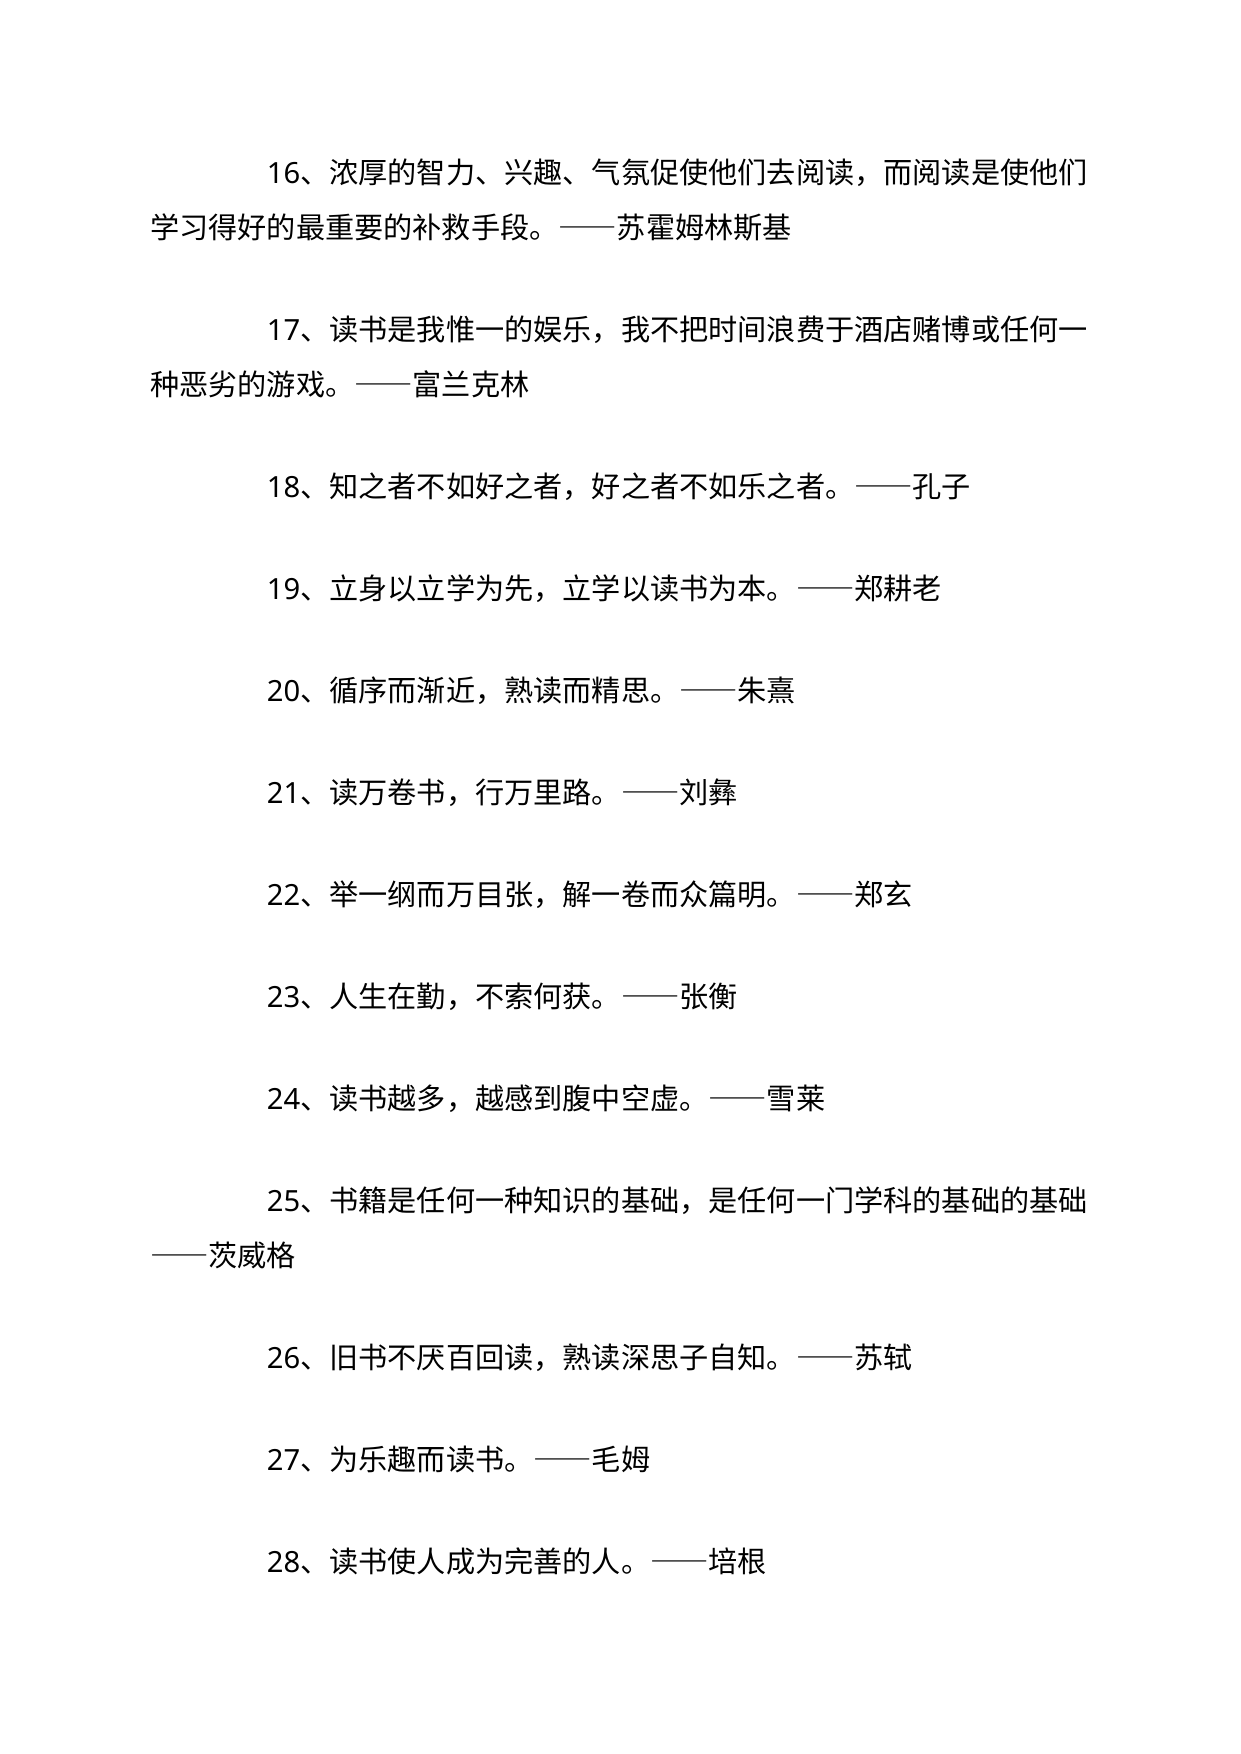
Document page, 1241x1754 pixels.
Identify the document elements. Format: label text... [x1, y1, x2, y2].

text 19、立身以立学为先，立学以读书为本。——郑耕老 [150, 566, 1090, 608]
text 17、读书是我惟一的娱乐，我不把时间浪费于酒店赌博或任何一种恶劣的游戏。——富兰克林 [150, 307, 1090, 404]
text 23、人生在勤，不索何获。——张衡 [150, 973, 1090, 1016]
text 18、知之者不如好之者，好之者不如乐之者。——孔子 [150, 463, 1090, 506]
text 28、读书使人成为完善的人。——培根 [150, 1538, 1090, 1581]
text 25、书籍是任何一种知识的基础，是任何一门学科的基础的基础——茨威格 [150, 1177, 1090, 1275]
text 26、旧书不厌百回读，熟读深思子自知。——苏轼 [150, 1334, 1090, 1377]
text 20、循序而渐近，熟读而精思。——朱熹 [150, 667, 1090, 710]
text 27、为乐趣而读书。——毛姆 [150, 1436, 1090, 1478]
text 21、读万卷书，行万里路。——刘彝 [150, 769, 1090, 812]
text 24、读书越多，越感到腹中空虚。——雪莱 [150, 1075, 1090, 1118]
text 16、浓厚的智力、兴趣、气氛促使他们去阅读，而阅读是使他们学习得好的最重要的补救手段。——苏霍姆林斯基 [150, 150, 1090, 247]
text 22、举一纲而万目张，解一卷而众篇明。——郑玄 [150, 871, 1090, 914]
